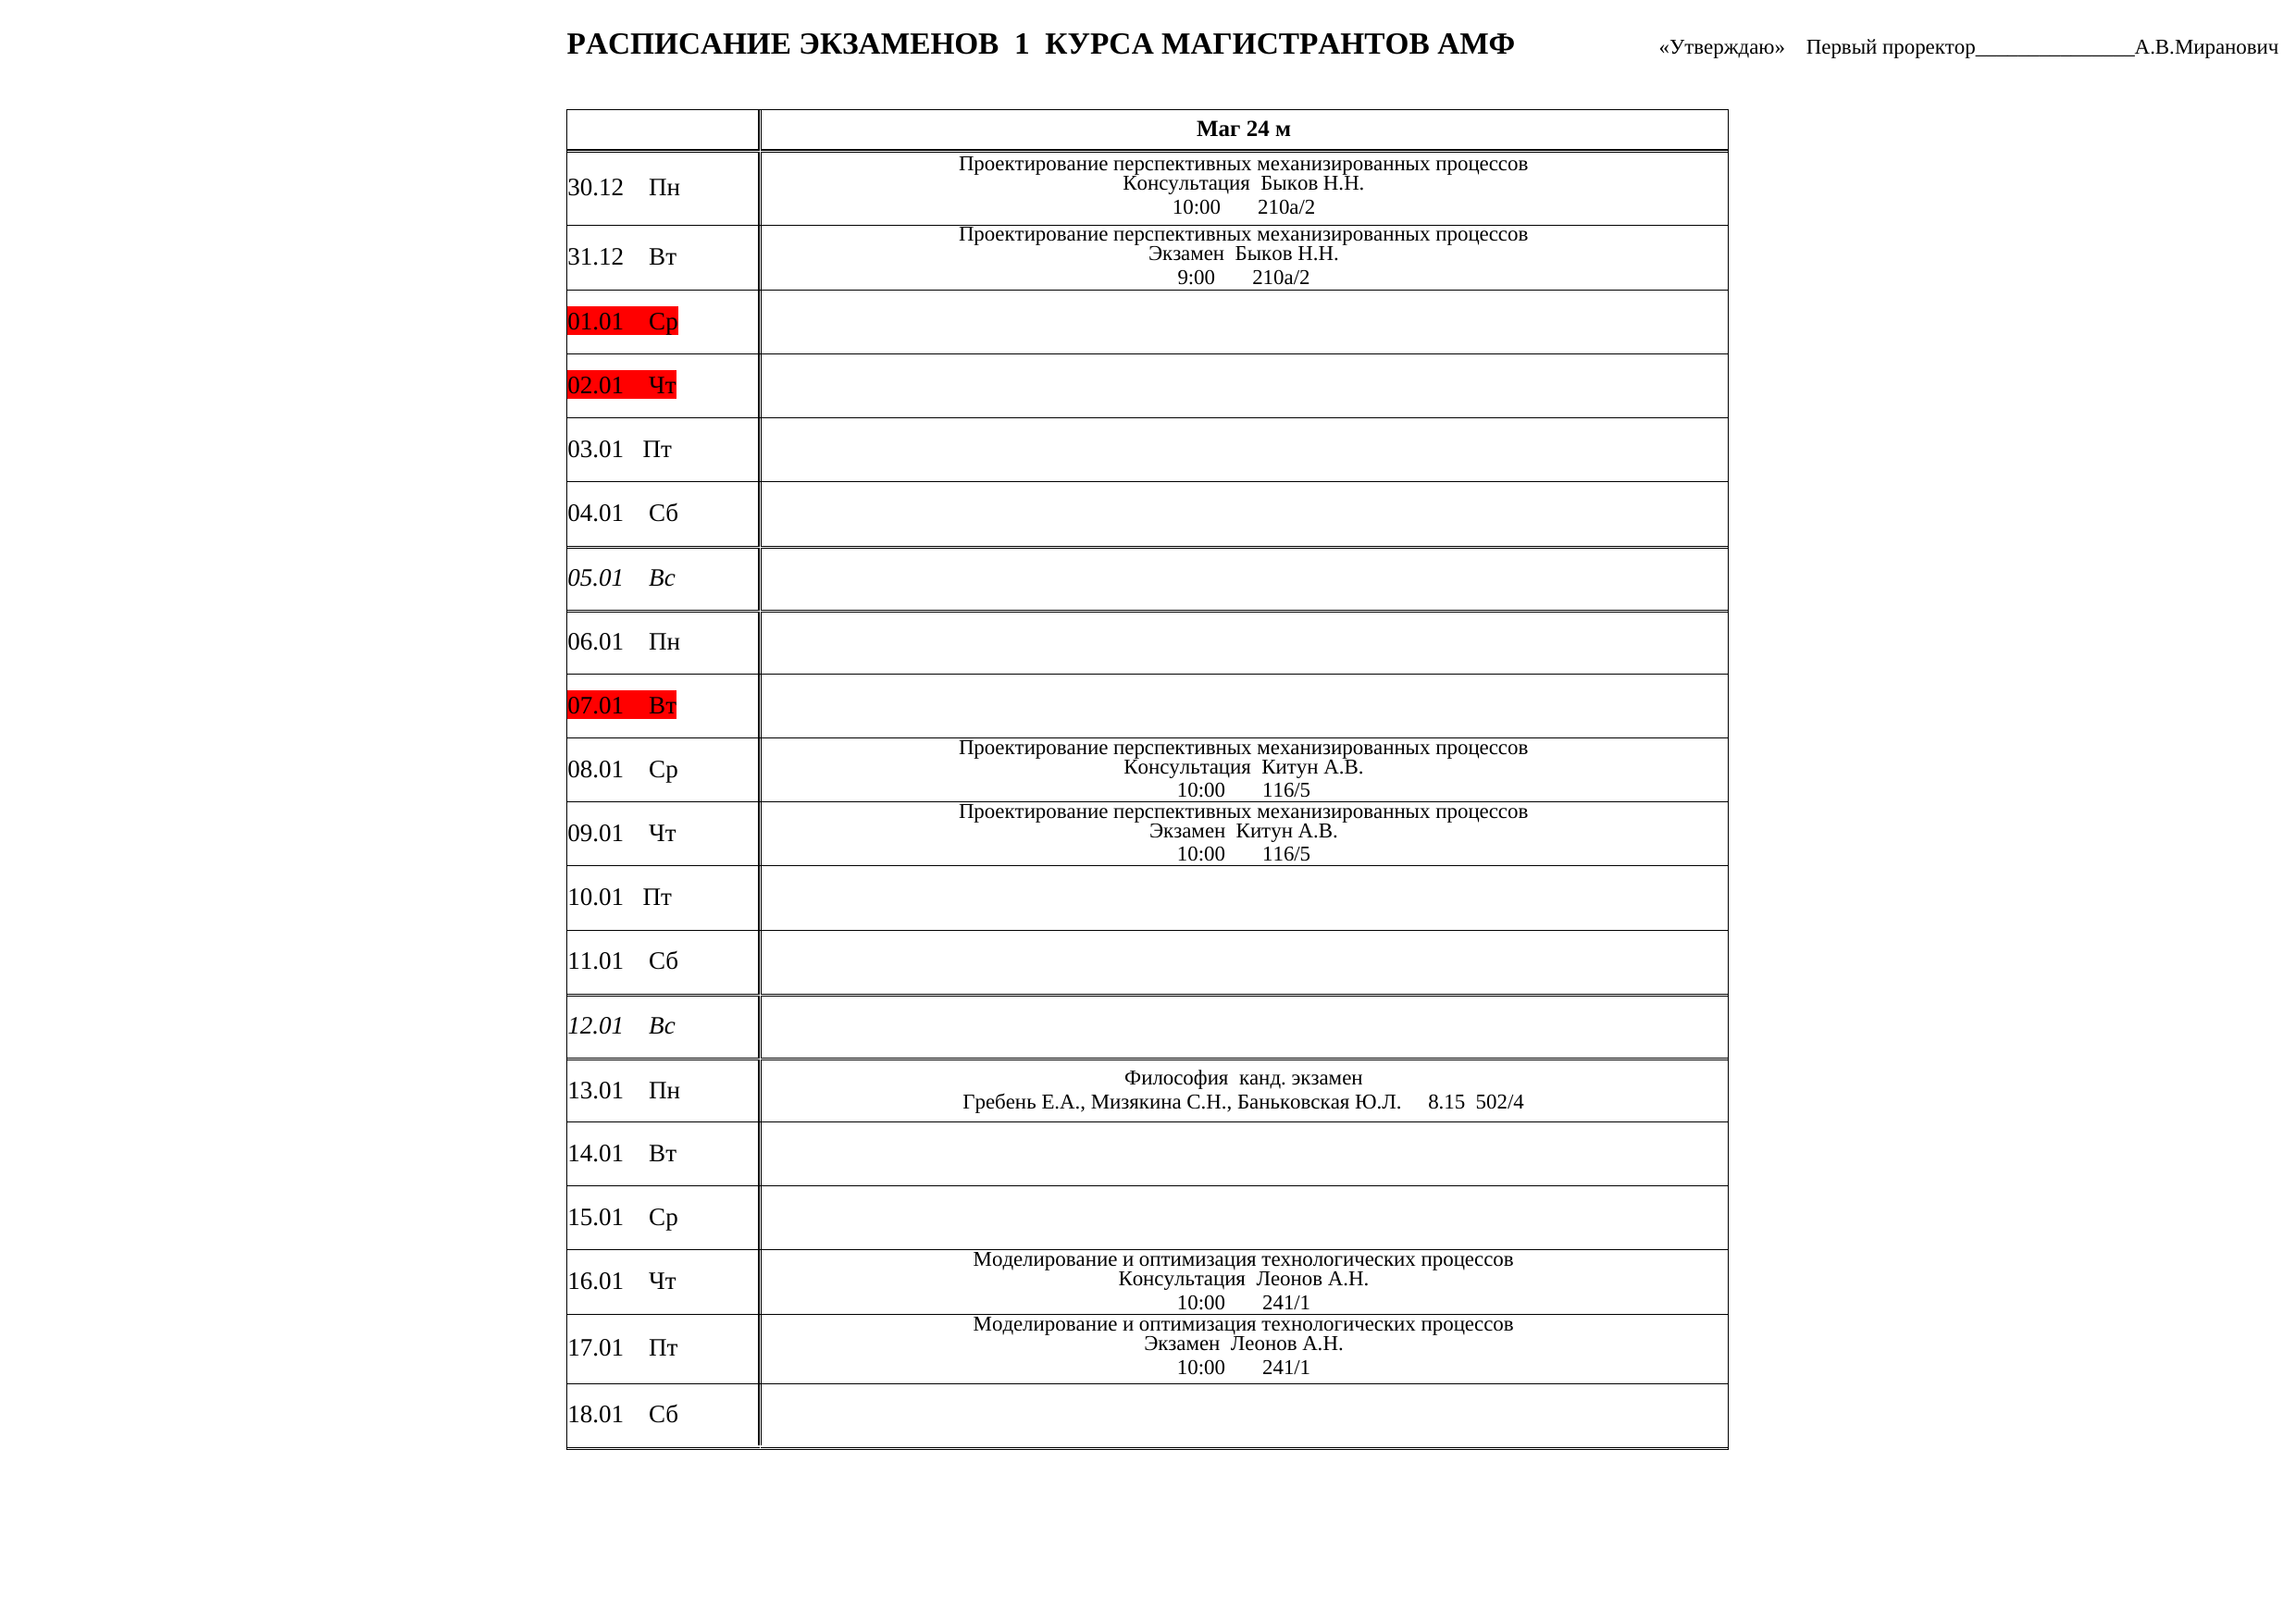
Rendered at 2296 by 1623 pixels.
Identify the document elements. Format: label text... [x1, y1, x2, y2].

table_cell [762, 866, 1728, 929]
table_cell 06.01 Пн [567, 613, 758, 674]
table_cell 12.01 Вс [567, 997, 758, 1058]
table_cell 02.01 Чт [567, 354, 758, 417]
table_cell 17.01 Пт [567, 1315, 758, 1382]
table_cell 31.12 Вт [567, 226, 758, 290]
table_cell 01.01 Ср [567, 291, 758, 353]
table_cell 08.01 Ср [567, 738, 758, 801]
table_cell 15.01 Ср [567, 1186, 758, 1249]
table_cell 18.01 Сб [567, 1384, 760, 1447]
table_cell 11.01 Сб [567, 931, 758, 994]
table_cell [762, 549, 1728, 610]
table_cell Проектирование перспективных механизированных процессов Консультация Быков Н.Н. 10:00 210а/2 [762, 153, 1728, 225]
table_cell [762, 1186, 1728, 1249]
table_header [567, 110, 758, 149]
table_cell [762, 418, 1728, 481]
table_cell Проектирование перспективных механизированных процессов Экзамен Быков Н.Н. 9:00 210а/2 [762, 226, 1728, 290]
table_cell 09.01 Чт [567, 802, 758, 865]
table_cell 14.01 Вт [567, 1122, 758, 1185]
title Расписание экзаменов 1 курсА магистрантов АМФ «Утверждаю» Первый проректор_______________А.В.Миранович [17, 25, 2279, 60]
table_cell [762, 997, 1728, 1058]
table_cell 16.01 Чт [567, 1250, 758, 1313]
table_cell 05.01 Вс [567, 549, 758, 610]
table_header Маг 24 м [762, 110, 1728, 149]
table_cell 13.01 Пн [567, 1060, 758, 1121]
table_cell Проектирование перспективных механизированных процессов Экзамен Китун А.В. 10:00 116/5 [762, 802, 1728, 865]
table_cell [762, 354, 1728, 417]
table_cell Моделирование и оптимизация технологических процессов Экзамен Леонов А.Н. 10:00 241/1 [762, 1315, 1728, 1382]
table_cell Проектирование перспективных механизированных процессов Консультация Китун А.В. 10:00 116/5 [762, 738, 1728, 801]
table_cell 04.01 Сб [567, 482, 758, 545]
table_cell 30.12 Пн [567, 153, 758, 225]
table_cell [760, 1384, 1728, 1447]
table_cell [762, 675, 1728, 737]
table_cell [762, 291, 1728, 353]
table_cell [762, 931, 1728, 994]
table_cell Философия канд. экзамен Гребень Е.А., Мизякина С.Н., Баньковская Ю.Л. 8.15 502/4 [762, 1060, 1728, 1121]
table_cell [762, 1122, 1728, 1185]
table_cell 07.01 Вт [567, 675, 758, 737]
table_cell [762, 482, 1728, 545]
table_cell [762, 613, 1728, 674]
table_cell 10.01 Пт [567, 866, 758, 929]
table_cell 03.01 Пт [567, 418, 758, 481]
table_cell Моделирование и оптимизация технологических процессов Консультация Леонов А.Н. 10:00 241/1 [762, 1250, 1728, 1313]
